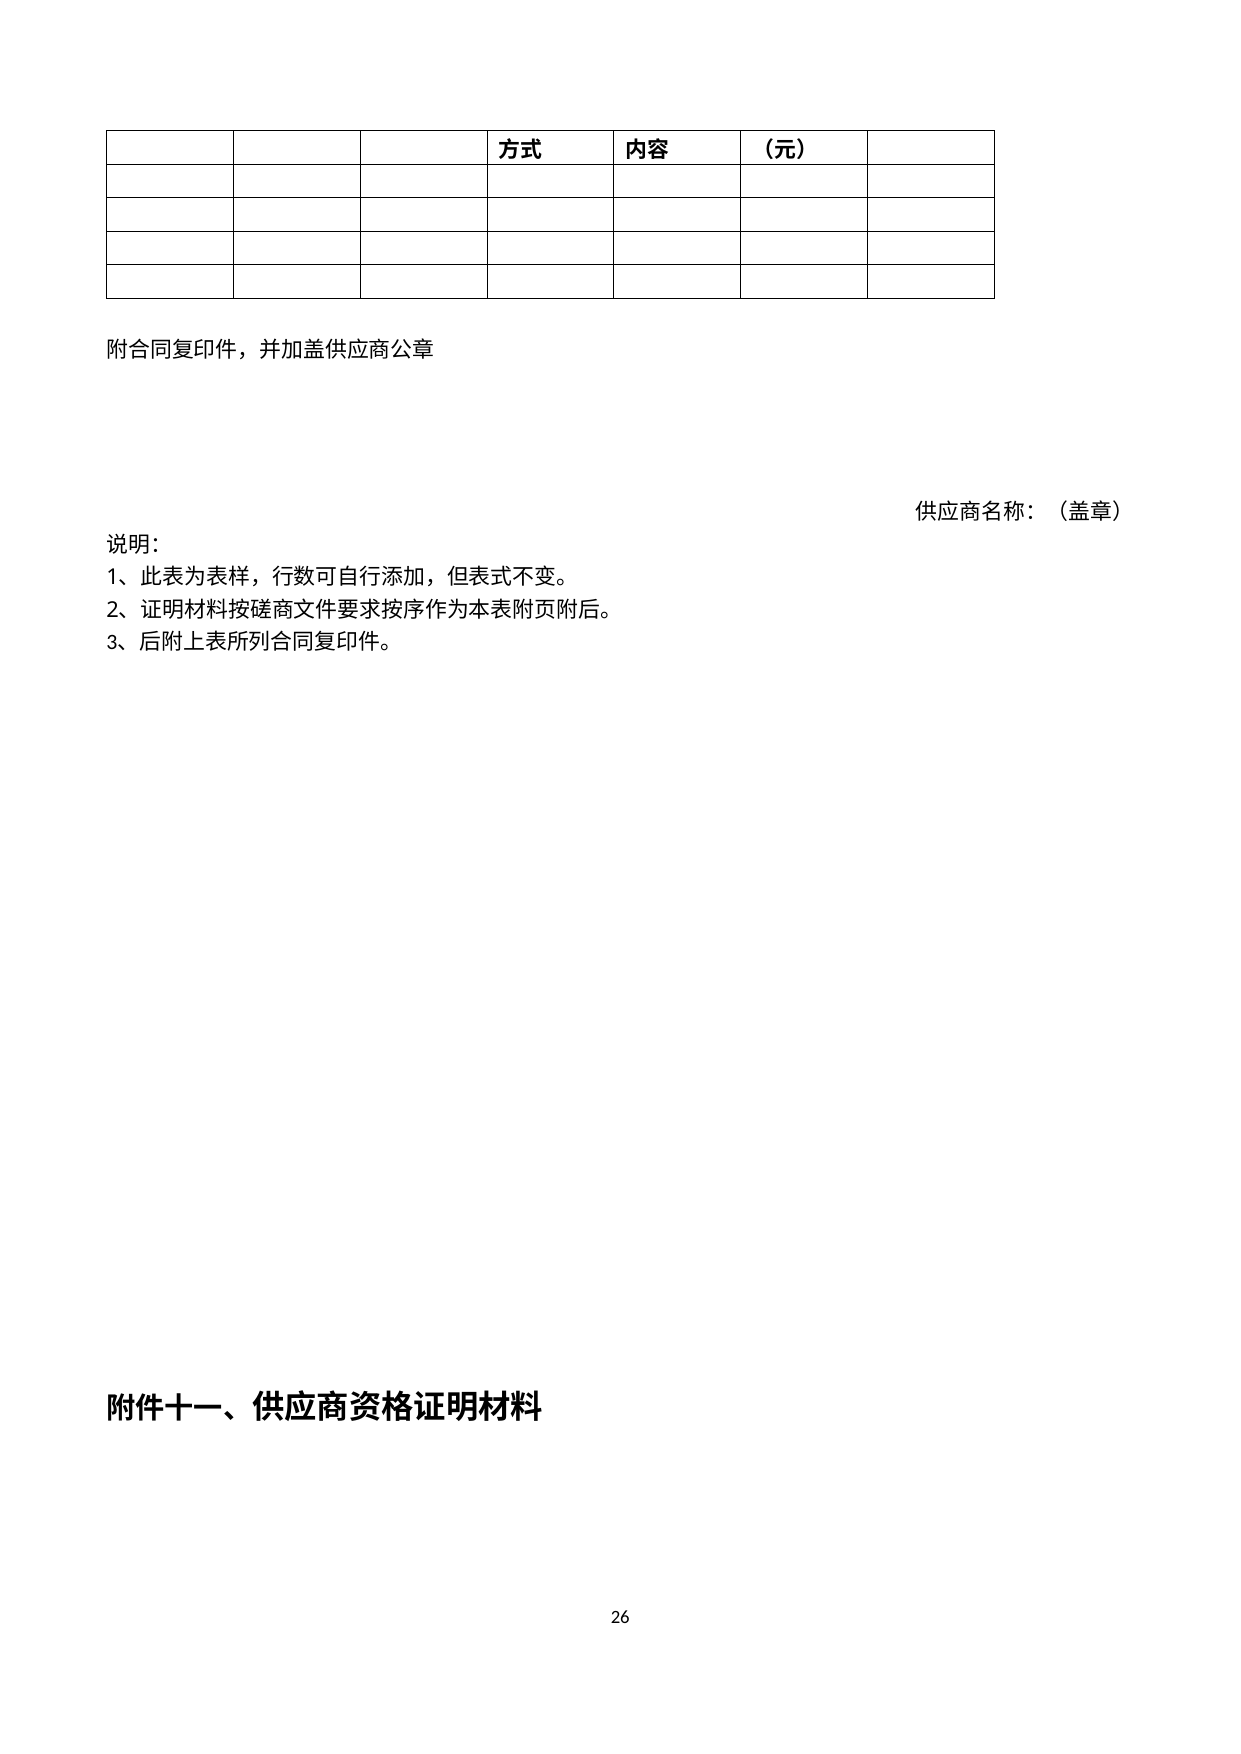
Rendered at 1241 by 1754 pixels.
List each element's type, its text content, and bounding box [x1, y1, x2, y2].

table_cell [107, 165, 233, 197]
table_cell [868, 198, 994, 231]
table_cell [868, 165, 994, 197]
table_header 项目名称 [234, 131, 360, 164]
table_cell [741, 198, 867, 231]
text 供应商名称：（盖章） [106, 494, 1134, 526]
table_cell [234, 198, 360, 231]
table_cell [488, 198, 613, 231]
table_cell [614, 232, 740, 264]
table_cell [741, 265, 867, 298]
table_cell [868, 265, 994, 298]
table_header 业主单位 [361, 131, 487, 164]
table_cell [234, 165, 360, 197]
table_cell [614, 165, 740, 197]
table_header 备注 [868, 131, 994, 164]
table_cell [614, 265, 740, 298]
table_cell [361, 232, 487, 264]
text 附合同复印件，并加盖供应商公章 [106, 331, 1134, 364]
table_cell [107, 232, 233, 264]
table_header 序号 [107, 131, 233, 164]
table_cell [234, 232, 360, 264]
table_cell [488, 232, 613, 264]
table_cell [361, 198, 487, 231]
table_cell [361, 165, 487, 197]
table_cell [614, 198, 740, 231]
table_cell [488, 165, 613, 197]
table_cell [234, 265, 360, 298]
table_header 工作主要内容 [614, 131, 740, 164]
text 1、此表为表样，行数可自行添加，但表式不变。 [106, 559, 1134, 591]
text 说明： [106, 526, 1134, 559]
table_header 业主联系 方式 [488, 131, 613, 164]
text 2、证明材料按磋商文件要求按序作为本表附页附后。 [106, 591, 1134, 624]
table_cell [107, 265, 233, 298]
text 附件十一、供应商资格证明材料 [106, 1371, 1134, 1436]
table_cell [868, 232, 994, 264]
table_cell [741, 165, 867, 197]
table_cell [741, 232, 867, 264]
table_cell [107, 198, 233, 231]
table_cell [361, 265, 487, 298]
text 3、后附上表所列合同复印件。 [106, 624, 1134, 656]
table_cell [488, 265, 613, 298]
table_header 合同价格 （元） [741, 131, 867, 164]
